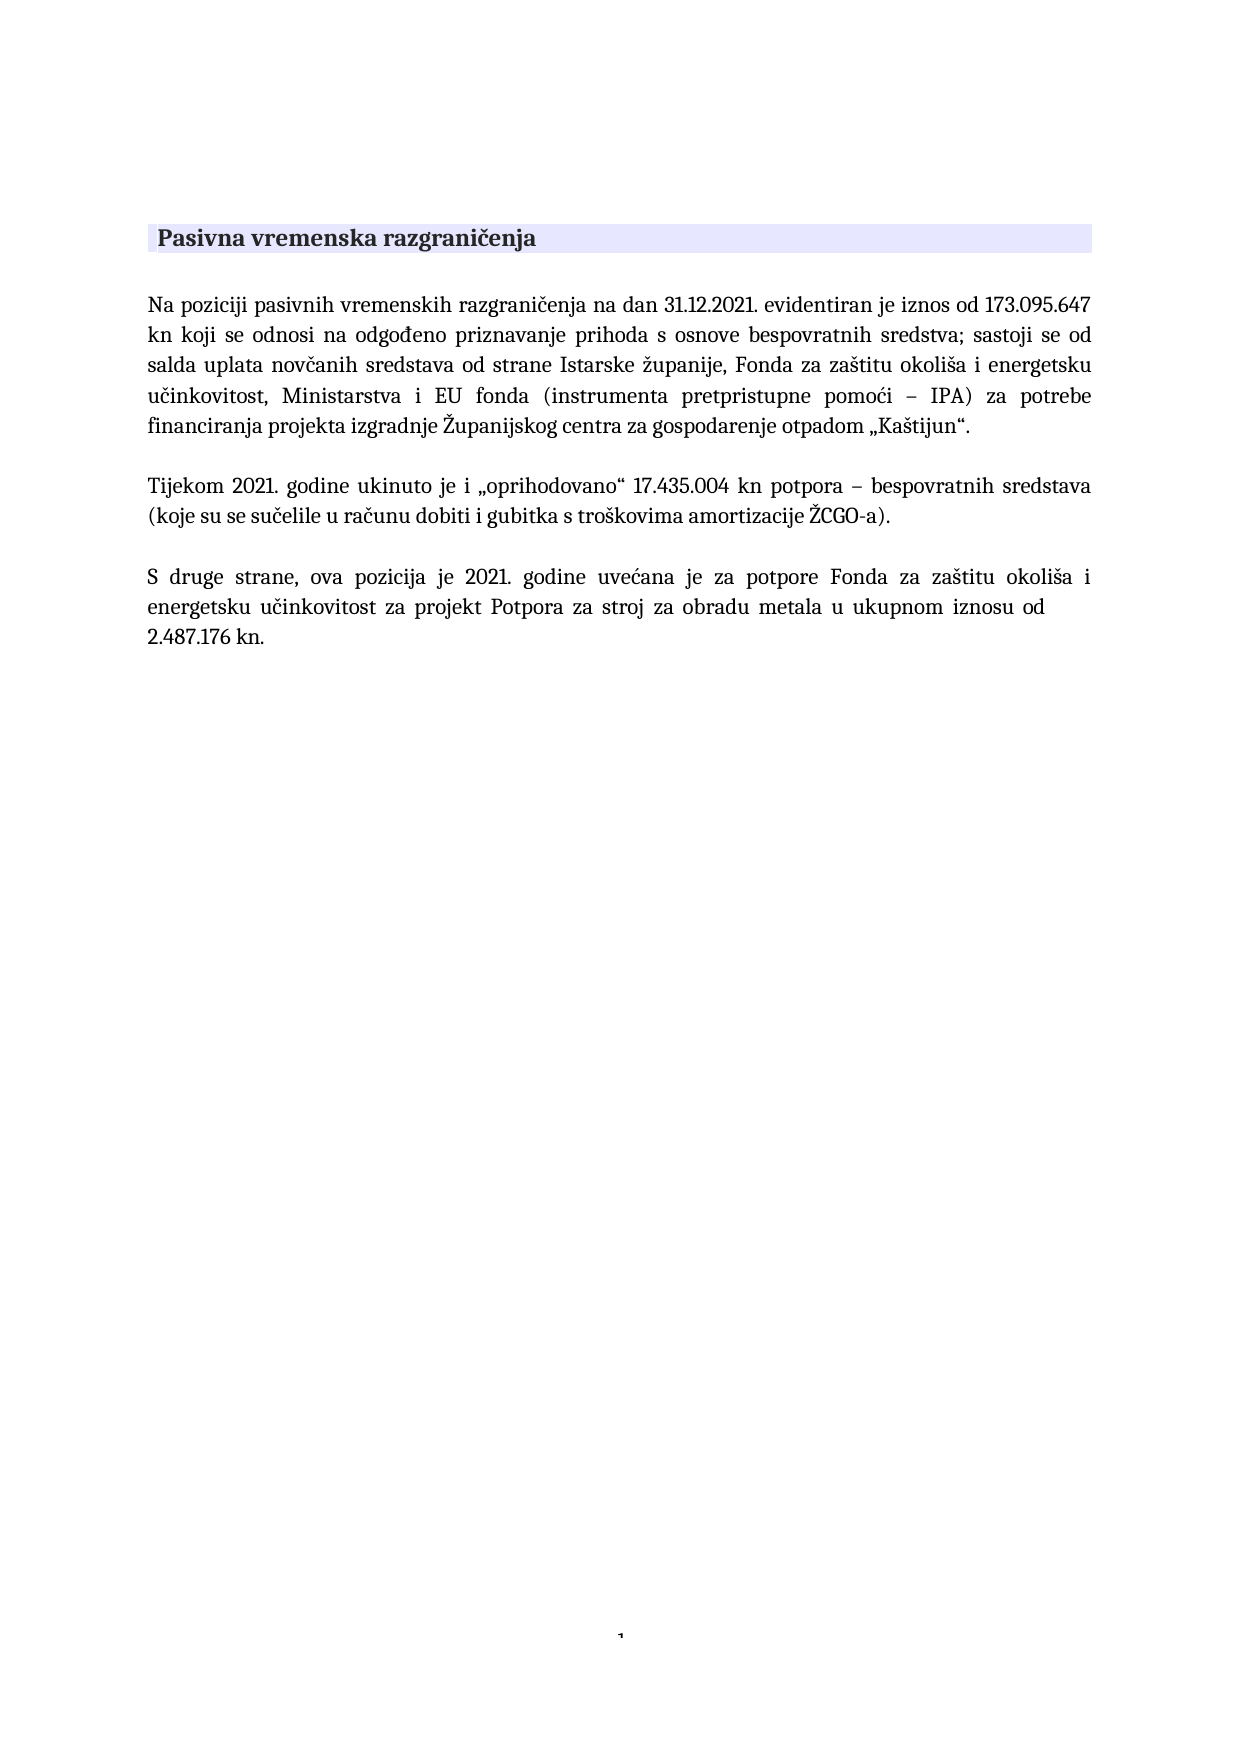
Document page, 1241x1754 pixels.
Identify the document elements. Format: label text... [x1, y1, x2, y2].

text Na poziciji pasivnih vremenskih razgraničenja na dan 31.12.2021. evidentiran je iznos od 173.095.647 kn koji se odnosi na odgođeno priznavanje prihoda s osnove bespovratnih sredstva; sastoji se od salda uplata novčanih sredstava od strane Istarske županije, Fonda za zaštitu okoliša i energetsku učinkovitost, Ministarstva i EU fonda (instrumenta pretpristupne pomoći – IPA) za potrebe financiranja projekta izgradnje Županijskog centra za gospodarenje otpadom „Kaštijun“. [147, 292, 1093, 439]
text S druge strane, ova pozicija je 2021. godine uvećana je za potpore Fonda za zaštitu okoliša i energetsku učinkovitost za projekt Potpora za stroj za obradu metala u ukupnom iznosu od [147, 564, 1093, 620]
subtitle Pasivna vremenska razgraničenja [147, 223, 1130, 253]
text Tijekom 2021. godine ukinuto je i „oprihodovano“ 17.435.004 kn potpora – bespovratnih sredstava (koje su se sučelile u računu dobiti i gubitka s troškovima amortizacije ŽCGO-a). [147, 473, 1093, 530]
text 2.487.176 kn. [147, 624, 1130, 650]
